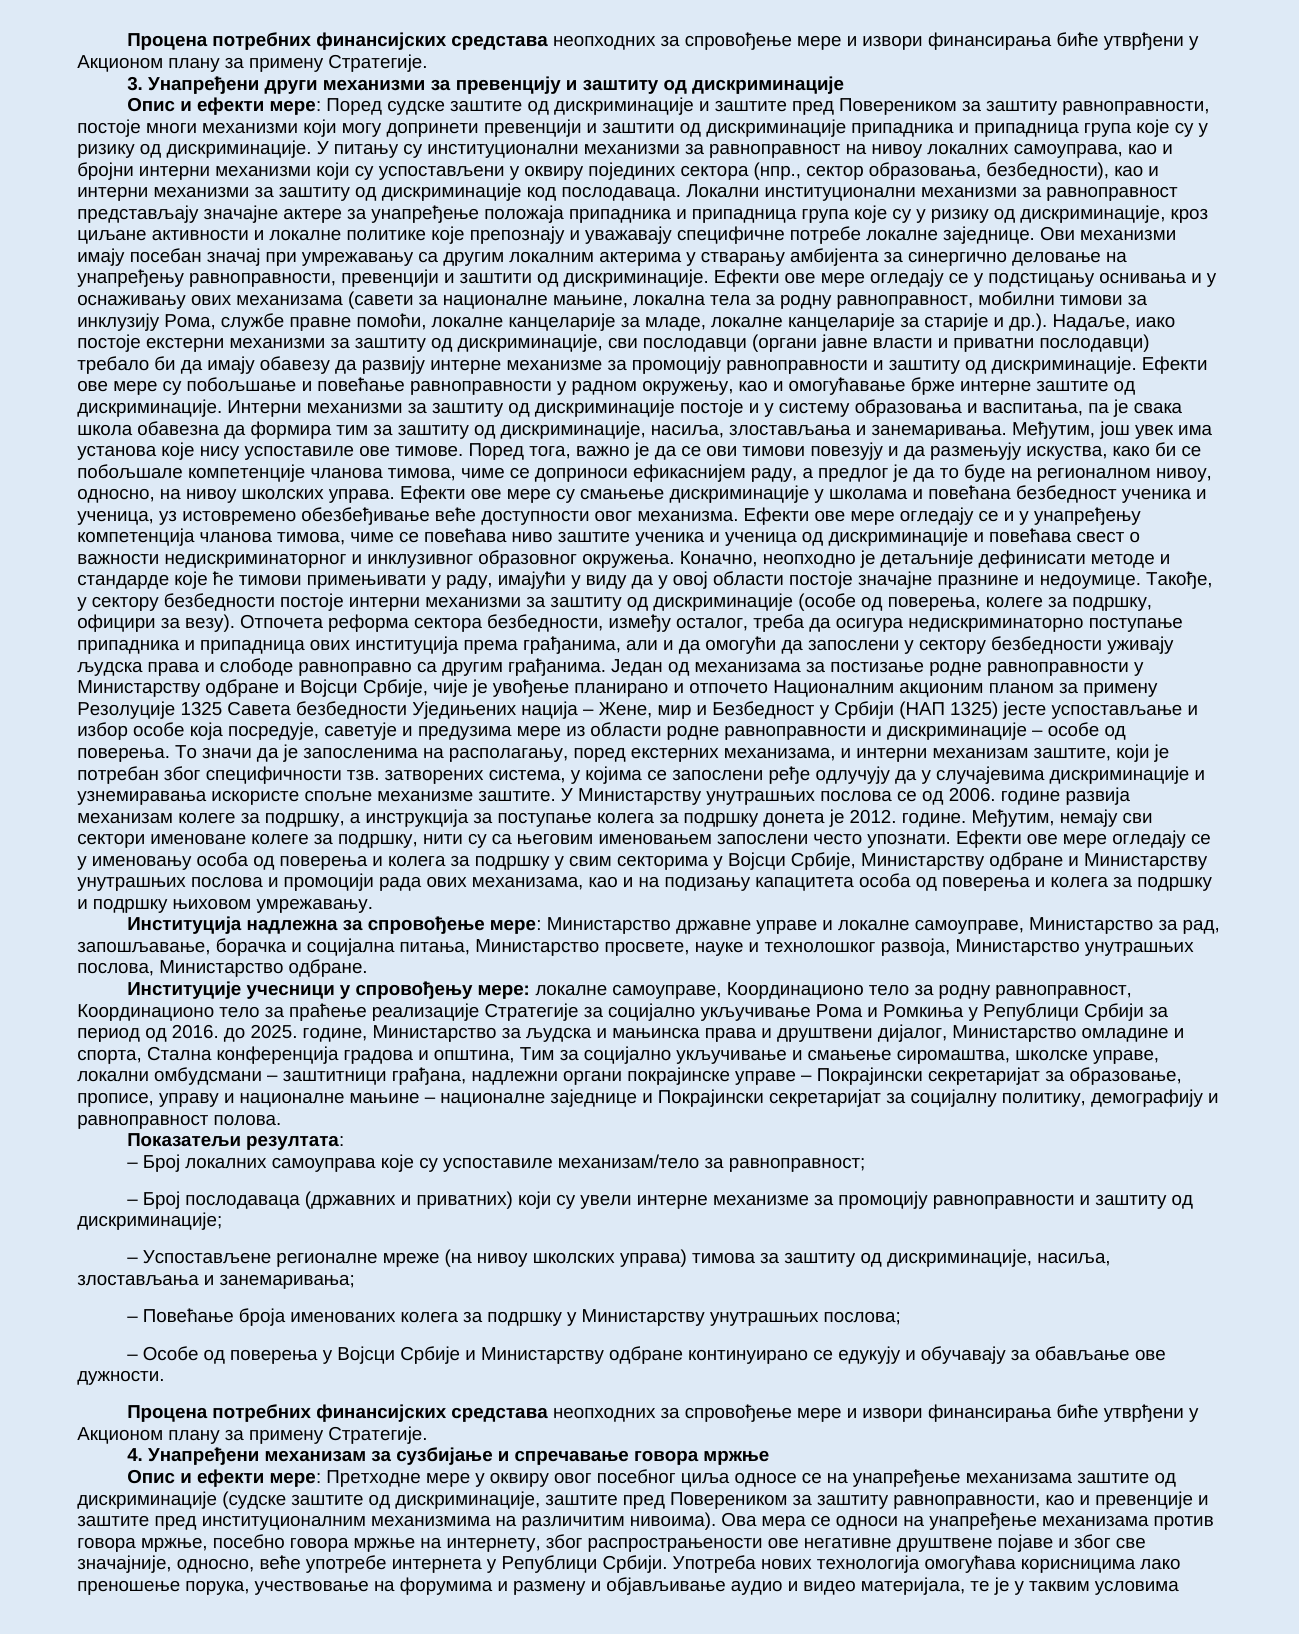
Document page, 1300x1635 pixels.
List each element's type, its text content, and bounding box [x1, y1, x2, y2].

text – Повећање броја именованих колега за подршку у Министарству унутрашњих послова; [77, 1305, 1222, 1327]
text 3. Унапређени други механизми за превенцију и заштиту од дискриминације [77, 72, 1222, 94]
text 4. Унапређени механизам за сузбијање и спречавање говора мржње [77, 1444, 1222, 1466]
text Процена потребних финансијских средстава неопходних за спровођење мере и извори финансирања биће утврђени у Акционом плану за примену Стратегије. [77, 29, 1222, 72]
text Институција надлежна за спровођење мере: Министарство државне управе и локалне самоуправе, Министарство за рад, запошљавање, борачка и социјална питања, Министарство просвете, науке и технолошког развоја, Министарство унутрашњих послова, Министарство одбране. [77, 913, 1222, 978]
text Показатељи резултата: [77, 1129, 1222, 1150]
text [77, 1466, 1222, 1595]
text Институције учесници у спровођењу мере: локалне самоуправе, Координационо тело за родну равноправност, Координационо тело за праћење реализације Стратегије за социјално укључивање Рома и Ромкиња у Републици Србији за период од 2016. до 2025. године, Министарство за људска и мањинска права и друштвени дијалог, Министарство омладине и спорта, Стална конференција градова и општина, Тим за социјално укључивање и смањење сиромаштва, школске управе, локални омбудсмани – заштитници грађана, надлежни органи покрајинске управе – Покрајински секретаријат за образовање, прописе, управу и националне мањине – националне заједнице и Покрајински секретаријат за социјалну политику, демографију и равноправност полова. [77, 978, 1222, 1129]
text – Број локалних самоуправа које су успоставиле механизам/тело за равноправност; [77, 1150, 1222, 1172]
text Опис и ефекти мере: Поред судске заштите од дискриминације и заштите пред Повереником за заштиту равноправности, постоје многи механизми који могу допринети превенцији и заштити од дискриминације припадника и припадница група које су у ризику од дискриминације. У питању су институционални механизми за равноправност на нивоу локалних самоуправа, као и бројни интерни механизми који су успостављени у оквиру појединих сектора (нпр., сектор образовања, безбедности), као и интерни механизми за заштиту од дискриминације код послодаваца. Локални институционални механизми за равноправност представљају значајне актере за унапређење положаја припадника и припадница група које су у ризику од дискриминације, кроз циљане активности и локалне политике које препознају и уважавају специфичне потребе локалне заједнице. Ови механизми имају посебан значај при умрежавању са другим локалним актерима у стварању амбијента за синергично деловање на унапређењу равноправности, превенцији и заштити од дискриминације. Ефекти ове мере огледају се у подстицању оснивања и у оснаживању ових механизама (савети за националне мањине, локална тела за родну равноправност, мобилни тимови за инклузију Рома, службе правне помоћи, локалне канцеларије за младе, локалне канцеларије за старије и др.). Надаље, иако постоје екстерни механизми за заштиту од дискриминације, сви послодавци (органи јавне власти и приватни послодавци) требало би да имају обавезу да развију интерне механизме за промоцију равноправности и заштиту од дискриминације. Ефекти ове мере су побољшање и повећање равноправности у радном окружењу, као и омогућавање брже интерне заштите од дискриминације. Интерни механизми за заштиту од дискриминације постоје и у систему образовања и васпитања, па је свака школа обавезна да формира тим за заштиту од дискриминације, насиља, злостављања и занемаривања. Међутим, још увек има установа које нису успоставиле ове тимове. Поред тога, важно је да се ови тимови повезују и да размењују искуства, како би се побољшале компетенције чланова тимова, чиме се доприноси ефикаснијем раду, а предлог је да то буде на регионалном нивоу, односно, на нивоу школских управа. Ефекти ове мере су смањење дискриминације у школама и повећана безбедност ученика и ученица, уз истовремено обезбеђивање веће доступности овог механизма. Ефекти ове мере огледају се и у унапређењу компетенција чланова тимова, чиме се повећава ниво заштите ученика и ученица од дискриминације и повећава свест о важности недискриминаторног и инклузивног образовног окружења. Коначно, неопходно је детаљније дефинисати методе и стандарде које ће тимови примењивати у раду, имајући у виду да у овој области постоје значајне празнине и недоумице. Такође, у сектору безбедности постоје интерни механизми за заштиту од дискриминације (особе од поверења, колеге за подршку, официри за везу). Отпочета реформа сектора безбедности, између осталог, треба да осигура недискриминаторно поступање припадника и припадница ових институција према грађанима, али и да омогући да запослени у сектору безбедности уживају људска права и слободе равноправно са другим грађанима. Један од механизама за постизање родне равноправности у Министарству одбране и Војсци Србије, чије је увођење планирано и отпочето Националним акционим планом за примену Резолуције 1325 Савета безбедности Уједињених нација – Жене, мир и Безбедност у Србији (НАП 1325) јесте успостављање и избор особе која посредује, саветује и предузима мере из области родне равноправности и дискриминације – особе од поверења. То значи да је запосленима на располагању, поред екстерних механизама, и интерни механизам заштите, који је потребан због специфичности тзв. затворених система, у којима се запослени ређе одлучују да у случајевима дискриминације и узнемиравања искористе спољне механизме заштите. У Министарству унутрашњих послова се од 2006. године развија механизам колеге за подршку, а инструкција за поступање колега за подршку донета је 2012. године. Међутим, немају сви сектори именоване колеге за подршку, нити су са његовим именовањем запослени често упознати. Ефекти ове мере огледају се у именовању особа од поверења и колега за подршку у свим секторима у Војсци Србије, Министарству одбране и Министарству унутрашњих послова и промоцији рада ових механизама, као и на подизању капацитета особа од поверења и колега за подршку и подршку њиховом умрежавању. [77, 94, 1222, 913]
text – Број послодаваца (државних и приватних) који су увели интерне механизме за промоцију равноправности и заштиту од дискриминације; [77, 1188, 1222, 1231]
text – Особе од поверења у Војсци Србије и Министарству одбране континуирано се едукују и обучавају за обављање ове дужности. [77, 1342, 1222, 1385]
text Процена потребних финансијских средстава неопходних за спровођење мере и извори финансирања биће утврђени у Акционом плану за примену Стратегије. [77, 1401, 1222, 1444]
text – Успостављене регионалне мреже (на нивоу школских управа) тимова за заштиту од дискриминације, насиља, злостављања и занемаривања; [77, 1246, 1222, 1289]
